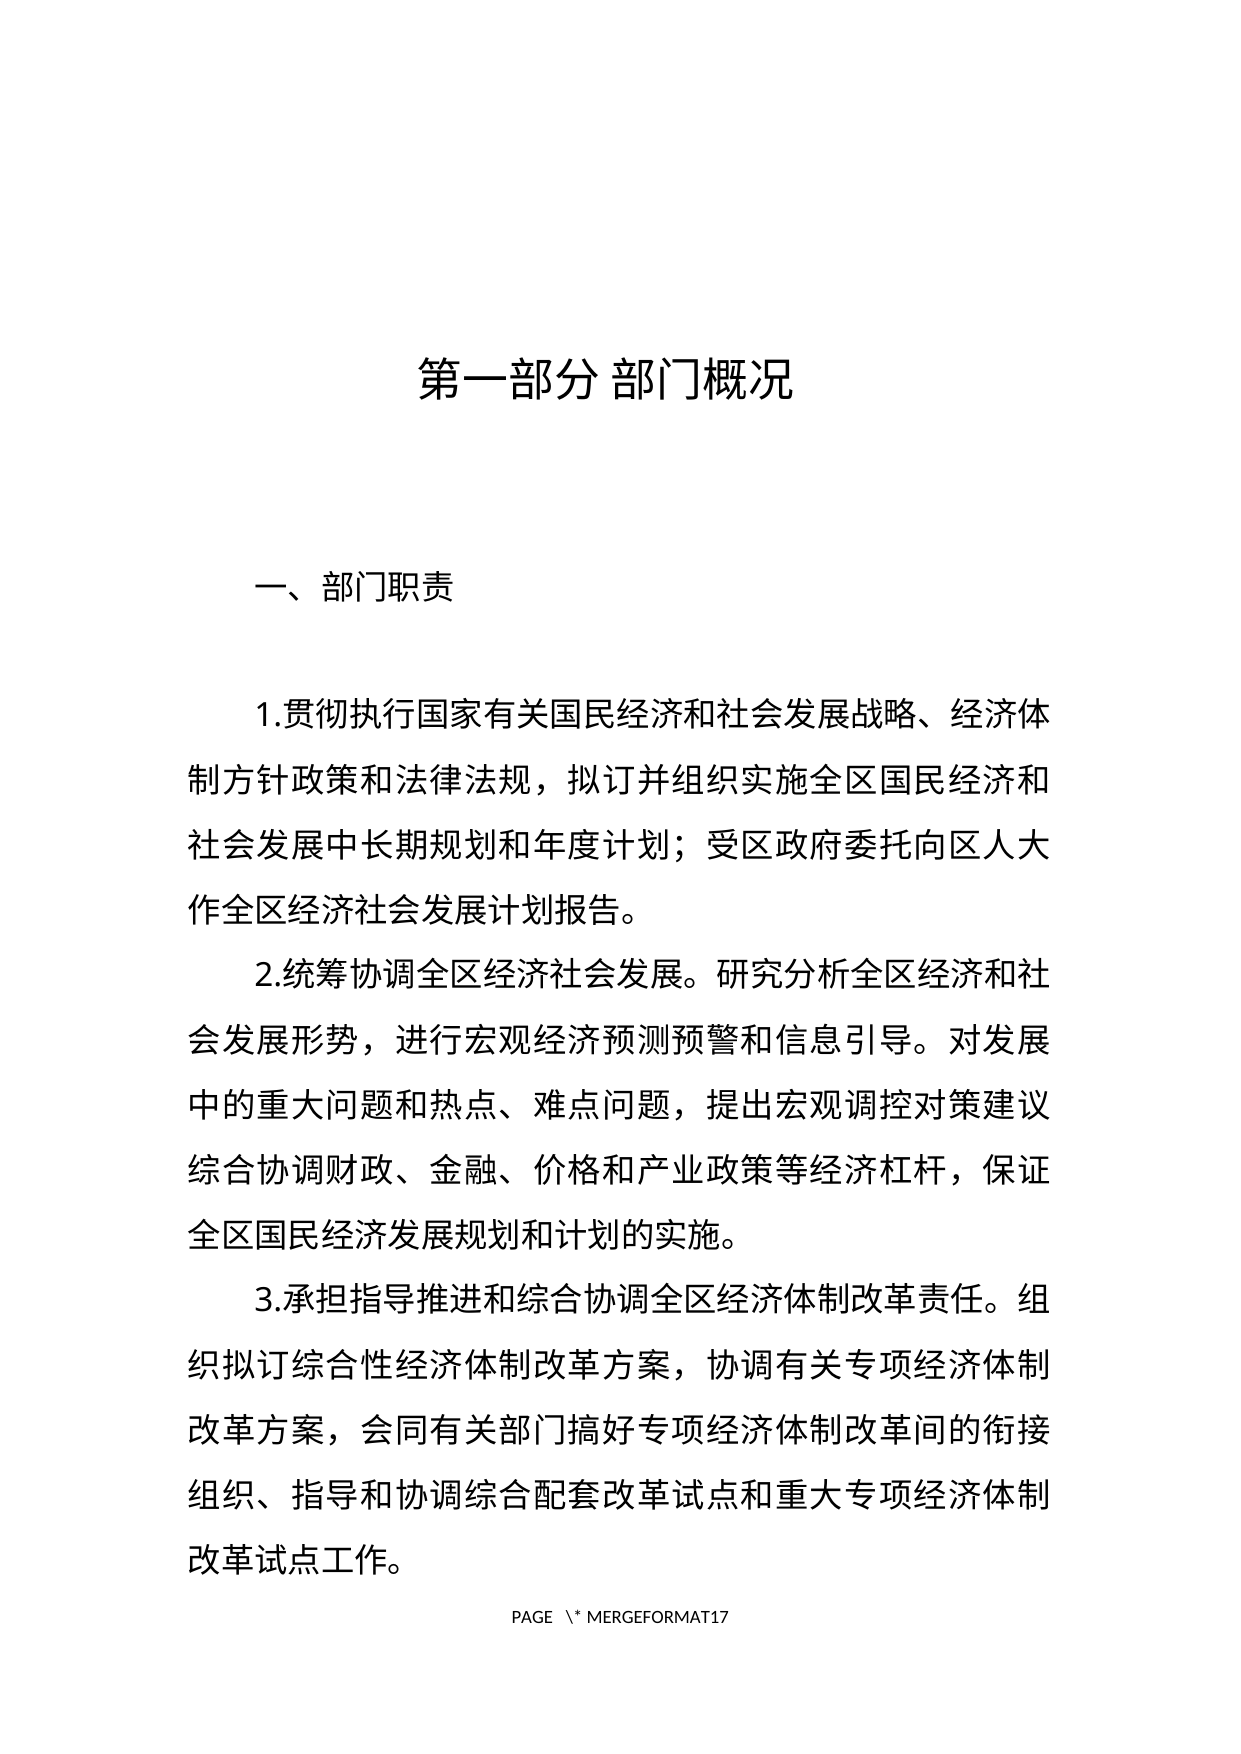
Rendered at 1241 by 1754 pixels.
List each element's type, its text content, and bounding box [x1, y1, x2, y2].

subtitle 一、部门职责 [187, 553, 1053, 618]
subtitle 第一部分 部门概况 [187, 327, 1053, 425]
text 1.贯彻执行国家有关国民经济和社会发展战略、经济体制方针政策和法律法规，拟订并组织实施全区国民经济和社会发展中长期规划和年度计划；受区政府委托向区人大作全区经济社会发展计划报告。 [187, 680, 1053, 940]
text 2.统筹协调全区经济社会发展。研究分析全区经济和社会发展形势，进行宏观经济预测预警和信息引导。对发展中的重大问题和热点、难点问题，提出宏观调控对策建议，综合协调财政、金融、价格和产业政策等经济杠杆，保证全区国民经济发展规划和计划的实施。 [187, 940, 1053, 1265]
text 3.承担指导推进和综合协调全区经济体制改革责任。组织拟订综合性经济体制改革方案，协调有关专项经济体制改革方案，会同有关部门搞好专项经济体制改革间的衔接，组织、指导和协调综合配套改革试点和重大专项经济体制改革试点工作。 [187, 1265, 1053, 1590]
